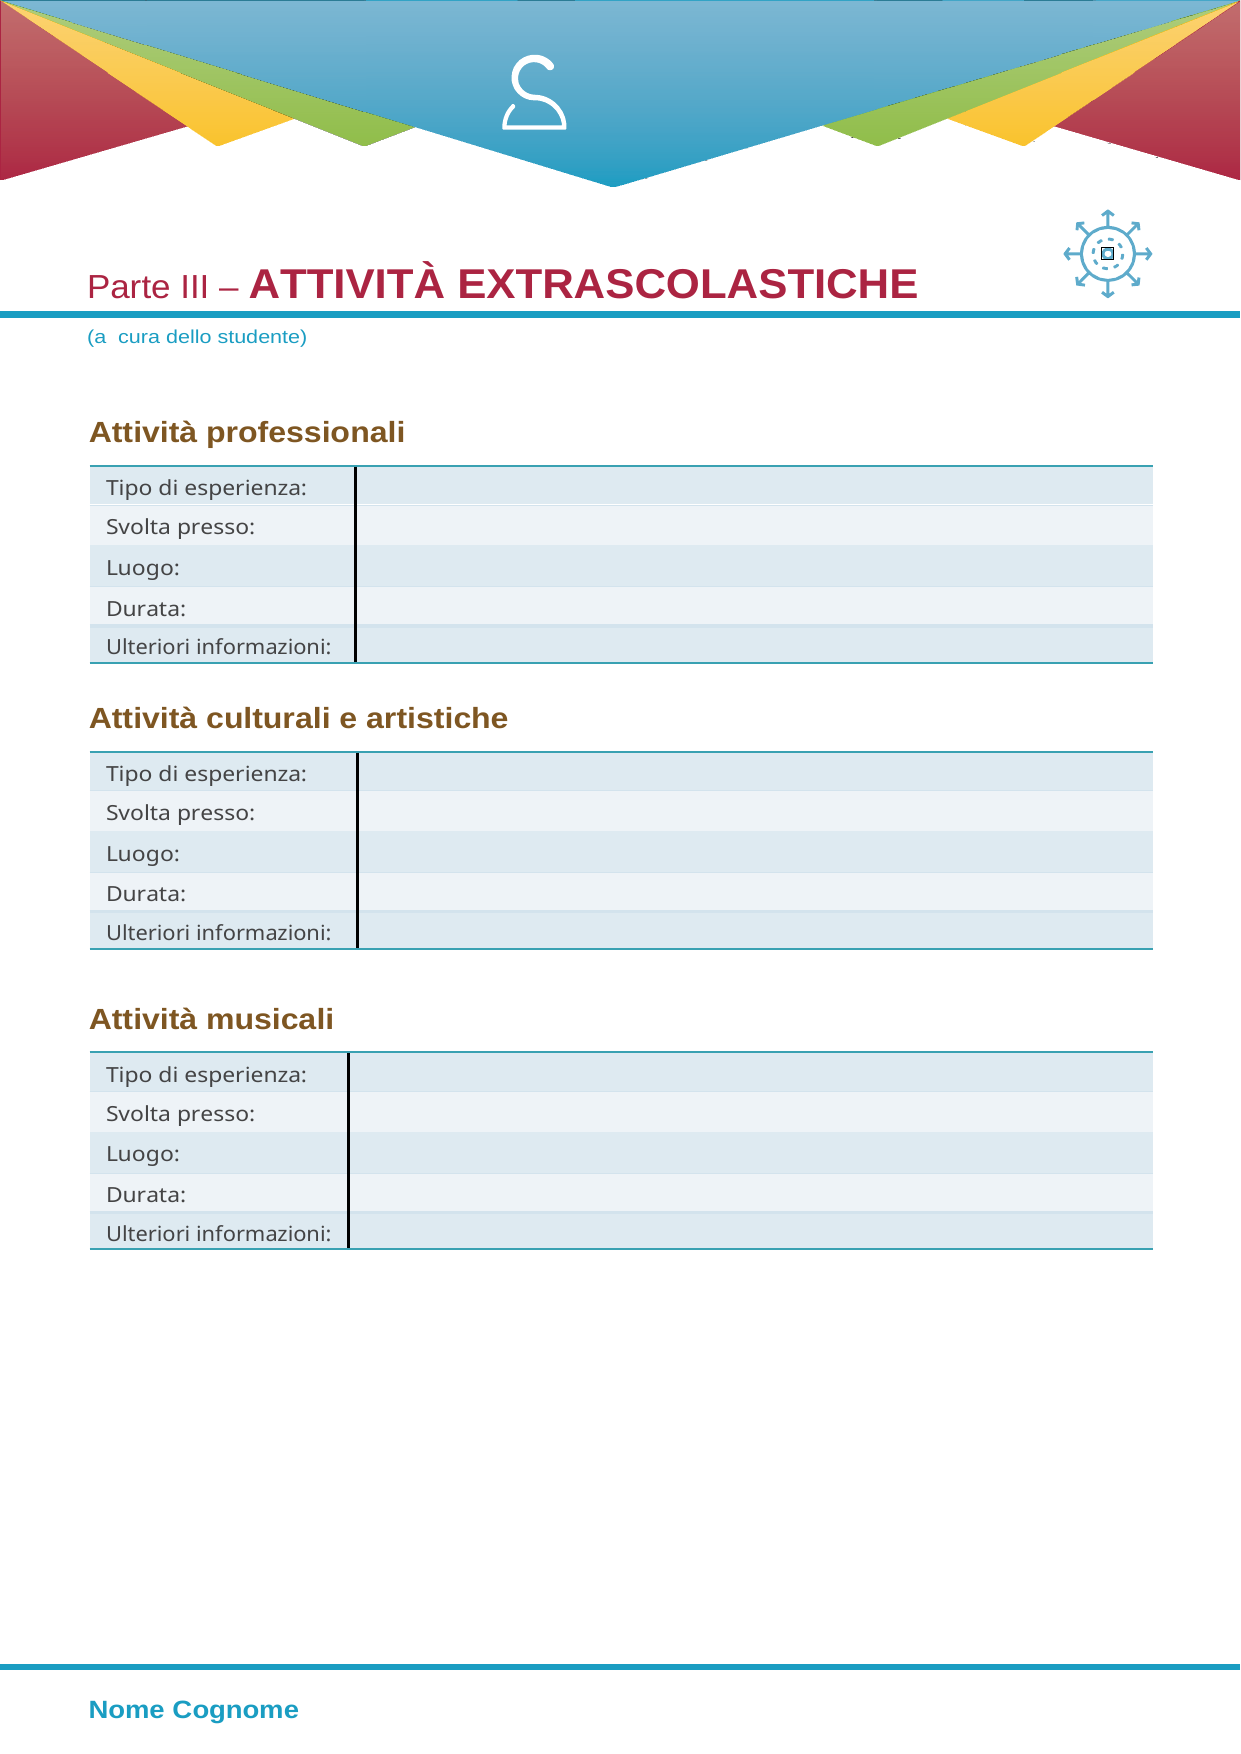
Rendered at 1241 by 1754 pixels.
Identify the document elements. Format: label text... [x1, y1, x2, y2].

table_cell Svolta presso: [90, 1092, 347, 1132]
table_cell [350, 1092, 1153, 1132]
table_header [350, 1053, 1153, 1091]
table_cell [350, 1174, 1153, 1211]
table_cell Svolta presso: [90, 506, 354, 545]
table_cell Ulteriori informazioni: [90, 628, 354, 662]
table_cell [359, 873, 1153, 910]
table_cell [350, 1214, 1153, 1248]
table_cell [359, 913, 1153, 948]
table_cell [350, 1132, 1153, 1173]
table_cell Ulteriori informazioni: [90, 1214, 347, 1248]
table_cell [357, 506, 1153, 545]
table_cell Ulteriori informazioni: [90, 913, 356, 948]
table_cell Luogo: [90, 831, 356, 872]
table_header Tipo di esperienza: [90, 1053, 347, 1091]
table_cell [359, 831, 1153, 872]
text Attività musicali [88, 1002, 1167, 1036]
table_header Tipo di esperienza: [90, 753, 356, 790]
table_cell [357, 545, 1153, 586]
table_header Tipo di esperienza: [90, 467, 354, 504]
table_cell Luogo: [90, 1132, 347, 1173]
table_cell Durata: [90, 1174, 347, 1211]
table_cell Luogo: [90, 545, 354, 586]
picture [1102, 248, 1113, 259]
text Attività professionali [88, 415, 1167, 449]
table_cell [357, 587, 1153, 624]
table_cell Durata: [90, 873, 356, 910]
table_cell [359, 791, 1153, 831]
text Parte III – ATTIVITÀ EXTRASCOLASTICHE [87, 259, 1167, 307]
text (a cura dello studente) [87, 326, 1167, 347]
table_cell Durata: [90, 587, 354, 624]
table_header [359, 753, 1153, 790]
table_cell Svolta presso: [90, 791, 356, 831]
text Attività culturali e artistiche [88, 701, 1167, 735]
picture [0, 0, 1241, 187]
table_header [357, 467, 1153, 504]
table_cell [357, 628, 1153, 662]
